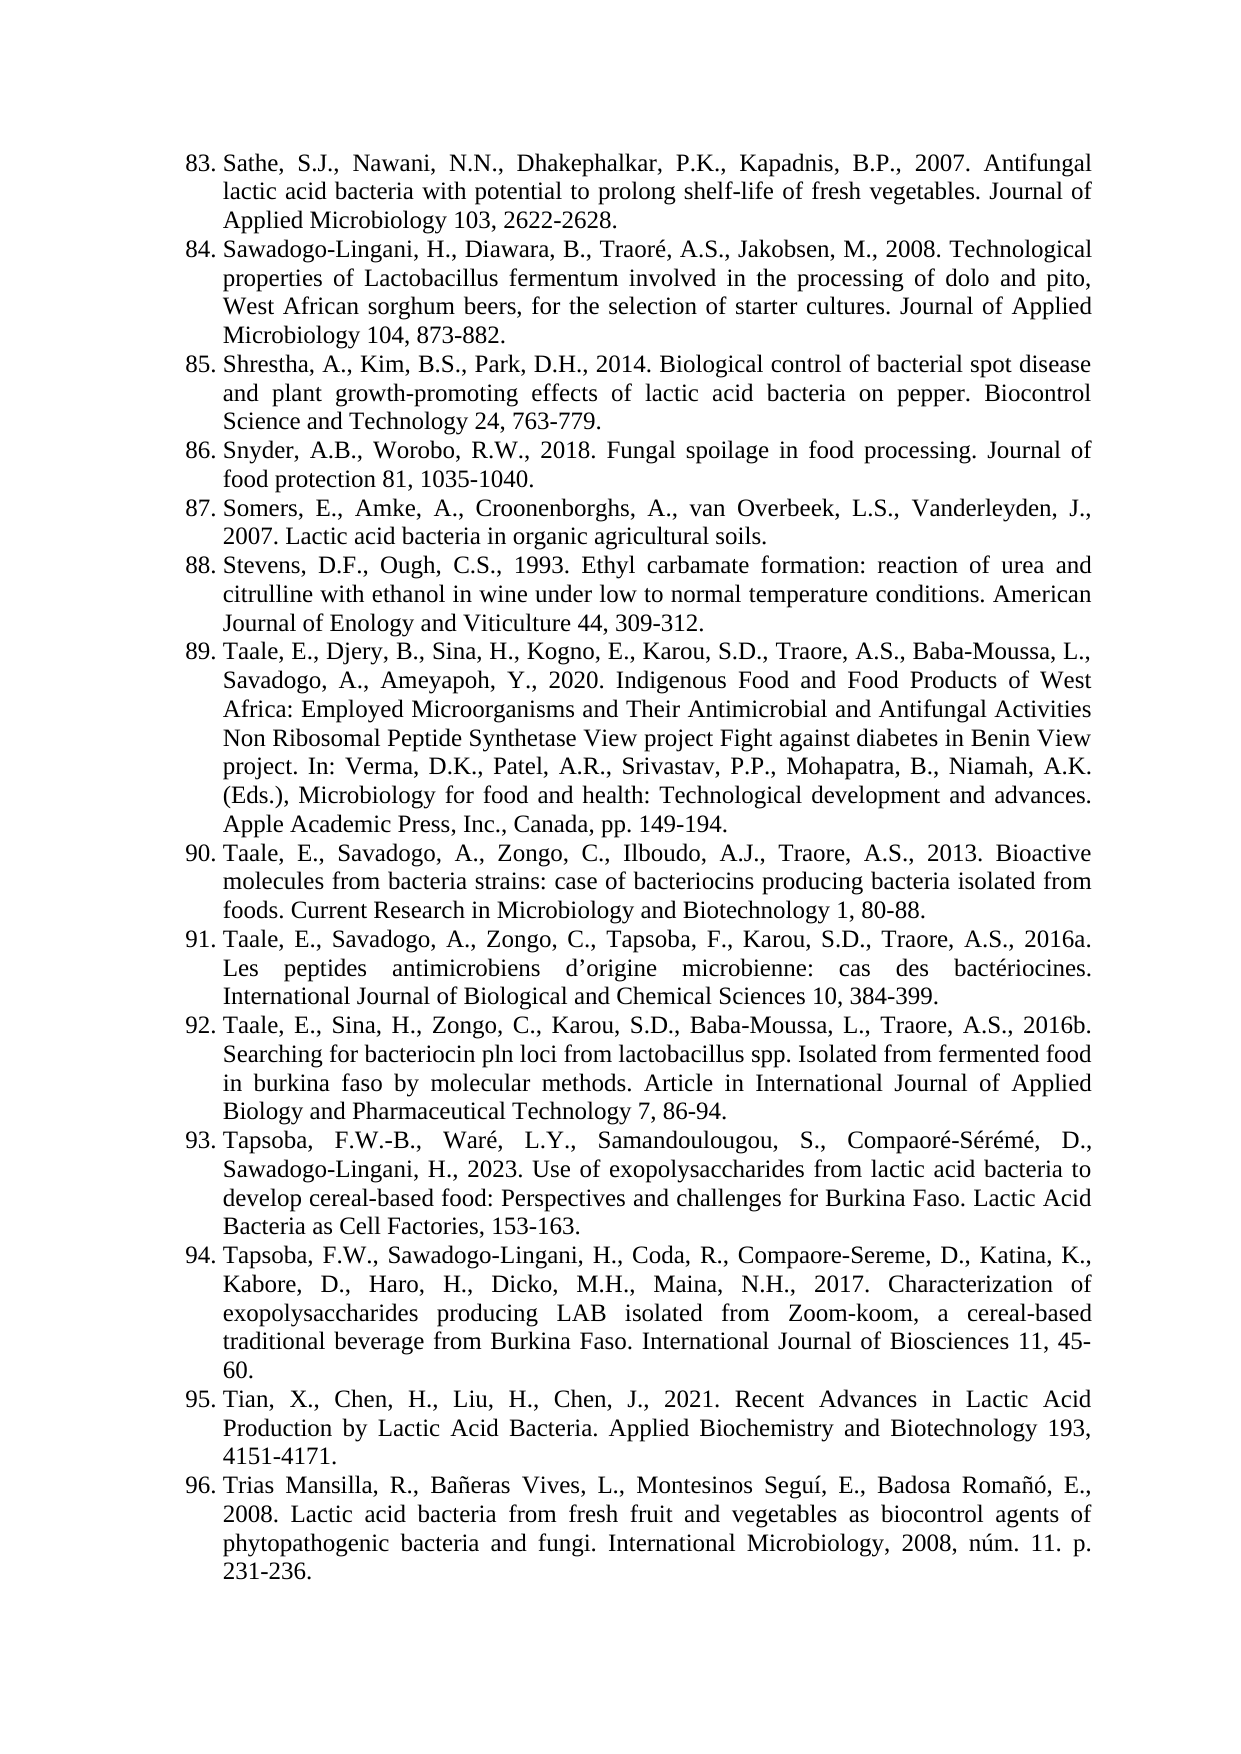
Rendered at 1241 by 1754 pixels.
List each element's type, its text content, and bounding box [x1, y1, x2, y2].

list Tian, X., Chen, H., Liu, H., Chen, J., 2021. Recent Advances in Lactic Acid Production by Lactic Acid Bacteria. Applied Biochemistry and Biotechnology 193, 4151-4171. [185, 1384, 1093, 1470]
list Sathe, S.J., Nawani, N.N., Dhakephalkar, P.K., Kapadnis, B.P., 2007. Antifungal lactic acid bacteria with potential to prolong shelf‐life of fresh vegetables. Journal of Applied Microbiology 103, 2622-2628. [185, 148, 1093, 234]
list Somers, E., Amke, A., Croonenborghs, A., van Overbeek, L.S., Vanderleyden, J., 2007. Lactic acid bacteria in organic agricultural soils. [185, 493, 1093, 550]
list Tapsoba, F.W.-B., Waré, L.Y., Samandoulougou, S., Compaoré-Sérémé, D., Sawadogo-Lingani, H., 2023. Use of exopolysaccharides from lactic acid bacteria to develop cereal-based food: Perspectives and challenges for Burkina Faso. Lactic Acid Bacteria as Cell Factories, 153-163. [185, 1125, 1093, 1240]
list Taale, E., Sina, H., Zongo, C., Karou, S.D., Baba-Moussa, L., Traore, A.S., 2016b. Searching for bacteriocin pln loci from lactobacillus spp. Isolated from fermented food in burkina faso by molecular methods. Article in International Journal of Applied Biology and Pharmaceutical Technology 7, 86-94. [185, 1010, 1093, 1125]
list Taale, E., Savadogo, A., Zongo, C., Tapsoba, F., Karou, S.D., Traore, A.S., 2016a. Les peptides antimicrobiens d’origine microbienne: cas des bactériocines. International Journal of Biological and Chemical Sciences 10, 384-399. [185, 924, 1093, 1010]
list Shrestha, A., Kim, B.S., Park, D.H., 2014. Biological control of bacterial spot disease and plant growth-promoting effects of lactic acid bacteria on pepper. Biocontrol Science and Technology 24, 763-779. [185, 349, 1093, 435]
list Tapsoba, F.W., Sawadogo-Lingani, H., Coda, R., Compaore-Sereme, D., Katina, K., Kabore, D., Haro, H., Dicko, M.H., Maina, N.H., 2017. Characterization of exopolysaccharides producing LAB isolated from Zoom-koom, a cereal-based traditional beverage from Burkina Faso. International Journal of Biosciences 11, 45-60. [185, 1240, 1093, 1384]
list Sawadogo‐Lingani, H., Diawara, B., Traoré, A.S., Jakobsen, M., 2008. Technological properties of Lactobacillus fermentum involved in the processing of dolo and pito, West African sorghum beers, for the selection of starter cultures. Journal of Applied Microbiology 104, 873-882. [185, 234, 1093, 349]
list Snyder, A.B., Worobo, R.W., 2018. Fungal spoilage in food processing. Journal of food protection 81, 1035-1040. [185, 435, 1093, 493]
list Stevens, D.F., Ough, C.S., 1993. Ethyl carbamate formation: reaction of urea and citrulline with ethanol in wine under low to normal temperature conditions. American Journal of Enology and Viticulture 44, 309-312. [185, 550, 1093, 636]
list Taale, E., Savadogo, A., Zongo, C., Ilboudo, A.J., Traore, A.S., 2013. Bioactive molecules from bacteria strains: case of bacteriocins producing bacteria isolated from foods. Current Research in Microbiology and Biotechnology 1, 80-88. [185, 838, 1093, 924]
list Taale, E., Djery, B., Sina, H., Kogno, E., Karou, S.D., Traore, A.S., Baba-Moussa, L., Savadogo, A., Ameyapoh, Y., 2020. Indigenous Food and Food Products of West Africa: Employed Microorganisms and Their Antimicrobial and Antifungal Activities Non Ribosomal Peptide Synthetase View project Fight against diabetes in Benin View project. In: Verma, D.K., Patel, A.R., Srivastav, P.P., Mohapatra, B., Niamah, A.K. (Eds.), Microbiology for food and health: Technological development and advances. Apple Academic Press, Inc., Canada, pp. 149-194. [185, 636, 1093, 838]
list Trias Mansilla, R., Bañeras Vives, L., Montesinos Seguí, E., Badosa Romañó, E., 2008. Lactic acid bacteria from fresh fruit and vegetables as biocontrol agents of phytopathogenic bacteria and fungi. International Microbiology, 2008, núm. 11. p. 231-236. [185, 1470, 1093, 1585]
